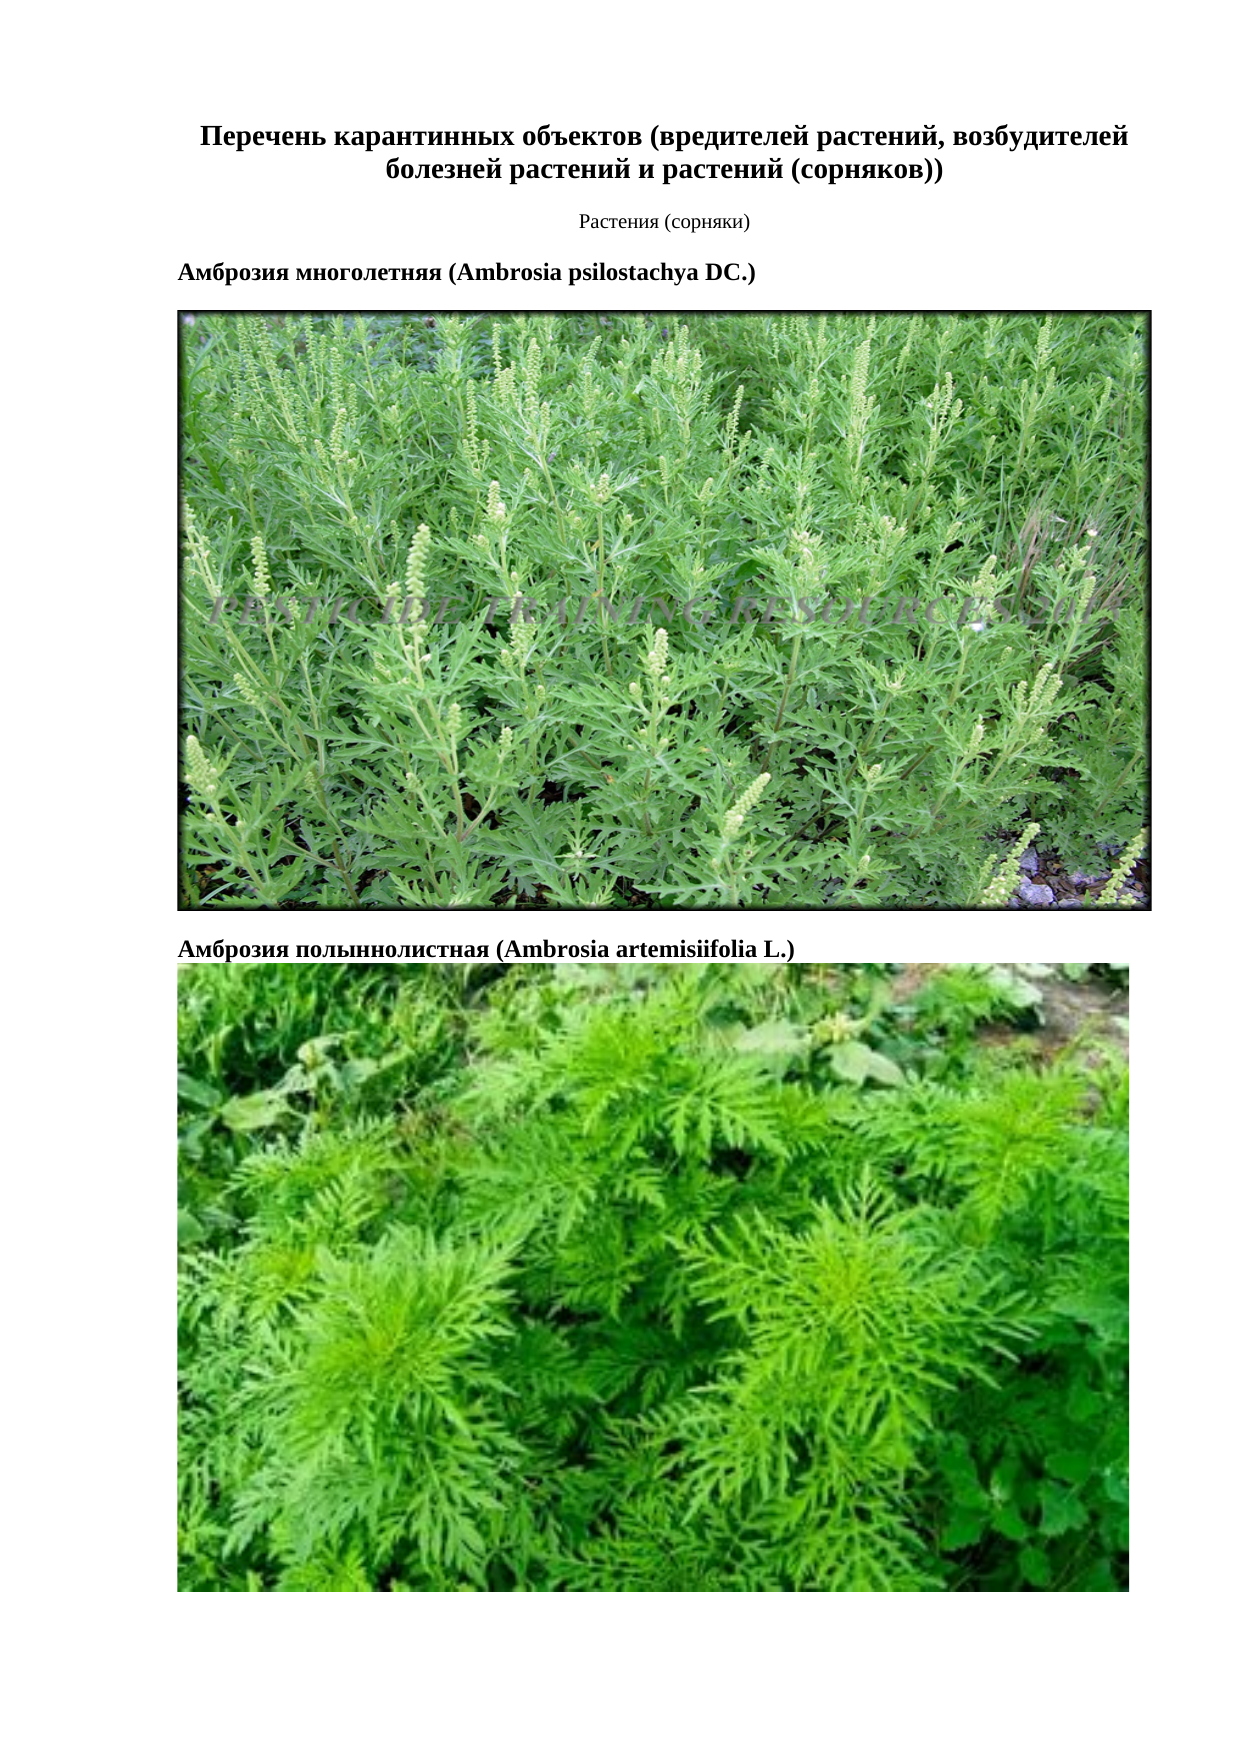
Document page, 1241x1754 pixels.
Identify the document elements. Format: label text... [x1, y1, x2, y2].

picture [177, 310, 1152, 911]
text Растения (сорняки) [177, 209, 1152, 233]
text Амброзия многолетняя (Ambrosia psilostachya DC.) [177, 257, 1152, 286]
text Амброзия полыннолистная (Ambrosia artemisiifolia L.) [177, 934, 1152, 963]
text Перечень карантинных объектов (вредителей растений, возбудителей болезней растений и растений (сорняков)) [177, 118, 1152, 185]
picture [177, 963, 1130, 1592]
